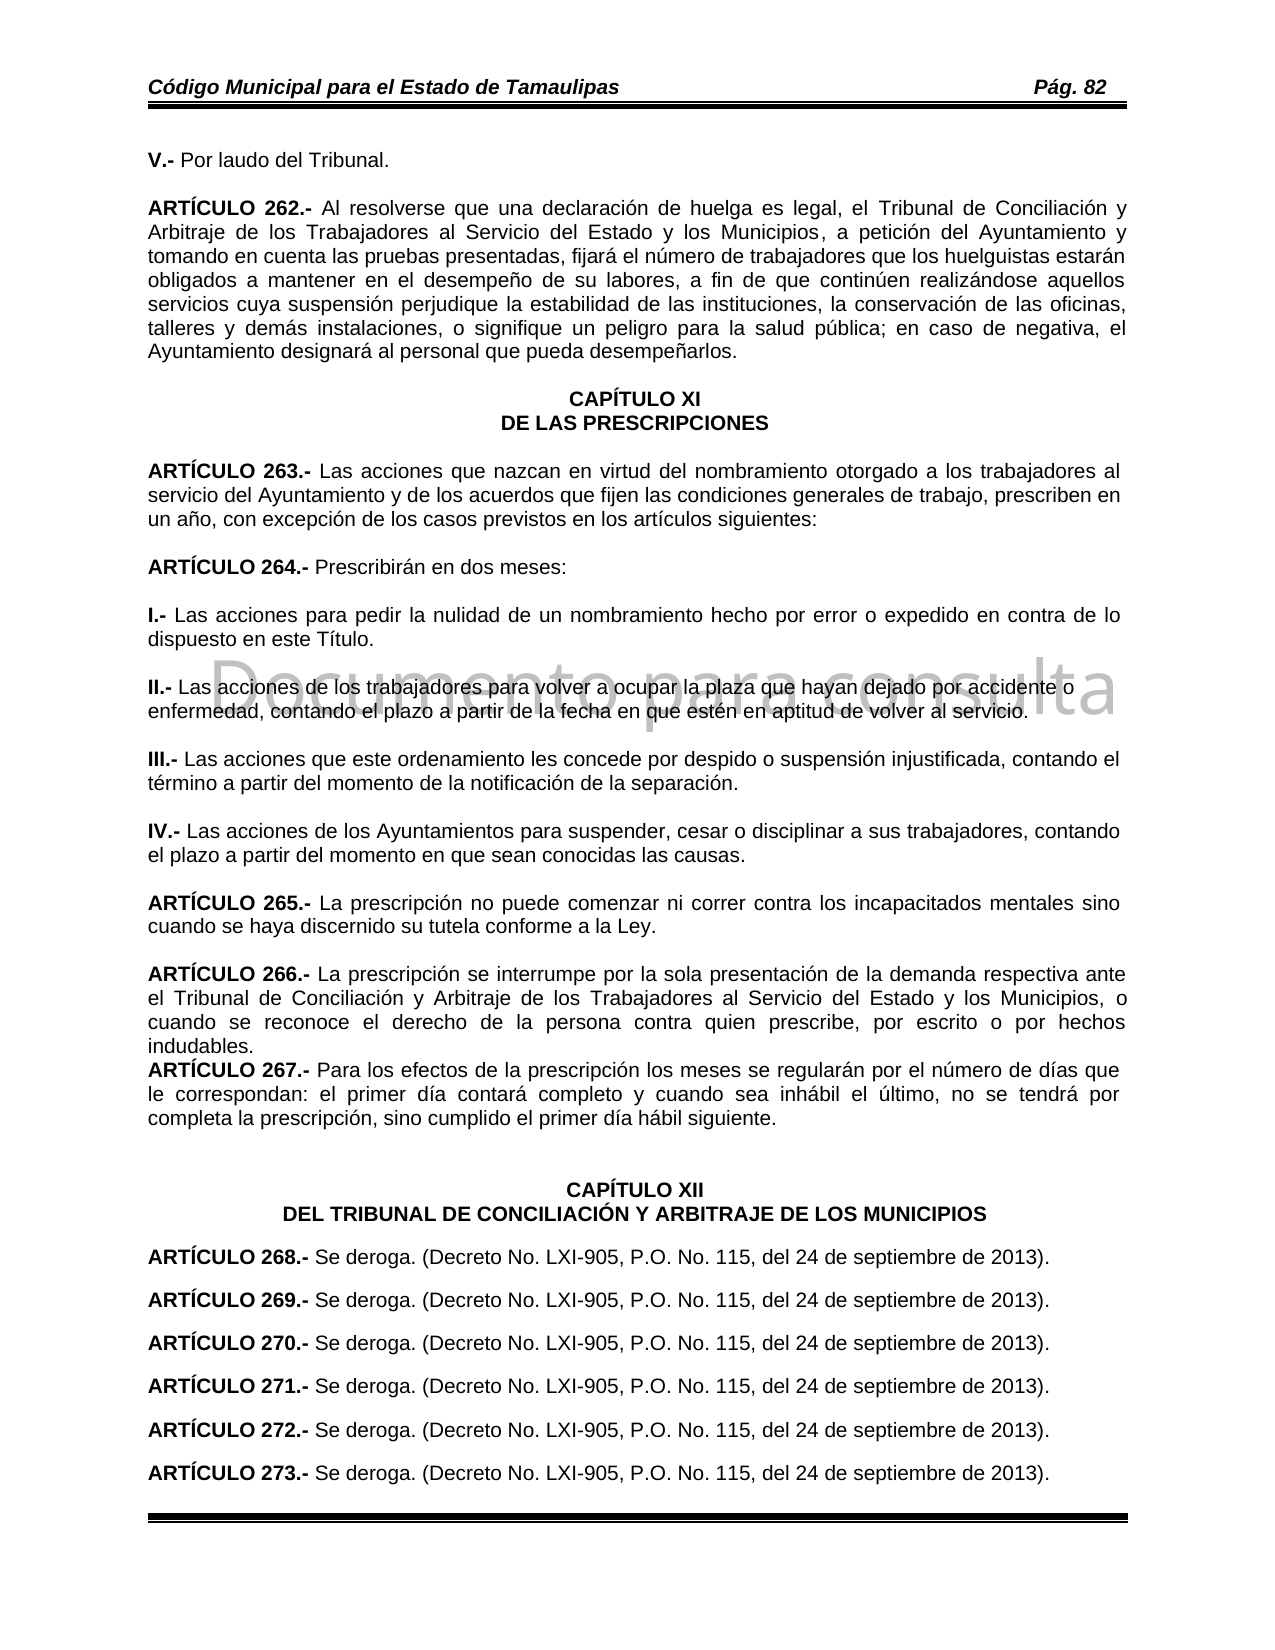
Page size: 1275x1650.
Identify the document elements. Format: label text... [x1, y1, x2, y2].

text ARTÍCULO 265.- La prescripción no puede comenzar ni correr contra los incapacitados mentales sino cuando se haya discernido su tutela conforme a la Ley. [148, 890, 1122, 938]
text V.- Por laudo del Tribunal. [148, 148, 1122, 172]
text ARTÍCULO 271.- Se deroga. (Decreto No. LXI-905, P.O. No. 115, del 24 de septiembre de 2013). [148, 1374, 1122, 1398]
text ARTÍCULO 269.- Se deroga. (Decreto No. LXI-905, P.O. No. 115, del 24 de septiembre de 2013). [148, 1288, 1122, 1312]
text CAPÍTULO XII [148, 1178, 1122, 1202]
text CAPÍTULO XI [148, 387, 1122, 411]
text ARTÍCULO 262.- Al resolverse que una declaración de huelga es legal, el Tribunal de Conciliación y Arbitraje de los Trabajadores al Servicio del Estado y los Municipios, a petición del Ayuntamiento y tomando en cuenta las pruebas presentadas, fijará el número de trabajadores que los huelguistas estarán obligados a mantener en el desempeño de su labores, a fin de que continúen realizándose aquellos servicios cuya suspensión perjudique la estabilidad de las instituciones, la conservación de las oficinas, talleres y demás instalaciones, o signifique un peligro para la salud pública; en caso de negativa, el Ayuntamiento designará al personal que pueda desempeñarlos. [148, 196, 1127, 363]
text III.- Las acciones que este ordenamiento les concede por despido o suspensión injustificada, contando el término a partir del momento de la notificación de la separación. [148, 747, 1122, 794]
text ARTÍCULO 273.- Se deroga. (Decreto No. LXI-905, P.O. No. 115, del 24 de septiembre de 2013). [148, 1461, 1122, 1484]
text DEL TRIBUNAL DE CONCILIACIÓN Y ARBITRAJE DE LOS MUNICIPIOS [148, 1202, 1122, 1226]
text I.- Las acciones para pedir la nulidad de un nombramiento hecho por error o expedido en contra de lo dispuesto en este Título. [148, 603, 1122, 651]
text ARTÍCULO 264.- Prescribirán en dos meses: [148, 555, 1122, 579]
text ARTÍCULO 263.- Las acciones que nazcan en virtud del nombramiento otorgado a los trabajadores al servicio del Ayuntamiento y de los acuerdos que fijen las condiciones generales de trabajo, prescriben en un año, con excepción de los casos previstos en los artículos siguientes: [148, 459, 1122, 531]
text ARTÍCULO 267.- Para los efectos de la prescripción los meses se regularán por el número de días que le correspondan: el primer día contará completo y cuando sea inhábil el último, no se tendrá por completa la prescripción, sino cumplido el primer día hábil siguiente. [148, 1058, 1122, 1130]
text ARTÍCULO 270.- Se deroga. (Decreto No. LXI-905, P.O. No. 115, del 24 de septiembre de 2013). [148, 1331, 1122, 1355]
text DE LAS PRESCRIPCIONES [148, 411, 1122, 435]
text IV.- Las acciones de los Ayuntamientos para suspender, cesar o disciplinar a sus trabajadores, contando el plazo a partir del momento en que sean conocidas las causas. [148, 818, 1122, 866]
text II.- Las acciones de los trabajadores para volver a ocupar la plaza que hayan dejado por accidente o enfermedad, contando el plazo a partir de la fecha en que estén en aptitud de volver al servicio. [148, 675, 1122, 723]
text ARTÍCULO 268.- Se deroga. (Decreto No. LXI-905, P.O. No. 115, del 24 de septiembre de 2013). [148, 1245, 1122, 1269]
text ARTÍCULO 266.- La prescripción se interrumpe por la sola presentación de la demanda respectiva ante el Tribunal de Conciliación y Arbitraje de los Trabajadores al Servicio del Estado y los Municipios, o cuando se reconoce el derecho de la persona contra quien prescribe, por escrito o por hechos indudables. [148, 962, 1127, 1058]
text ARTÍCULO 272.- Se deroga. (Decreto No. LXI-905, P.O. No. 115, del 24 de septiembre de 2013). [148, 1417, 1122, 1441]
